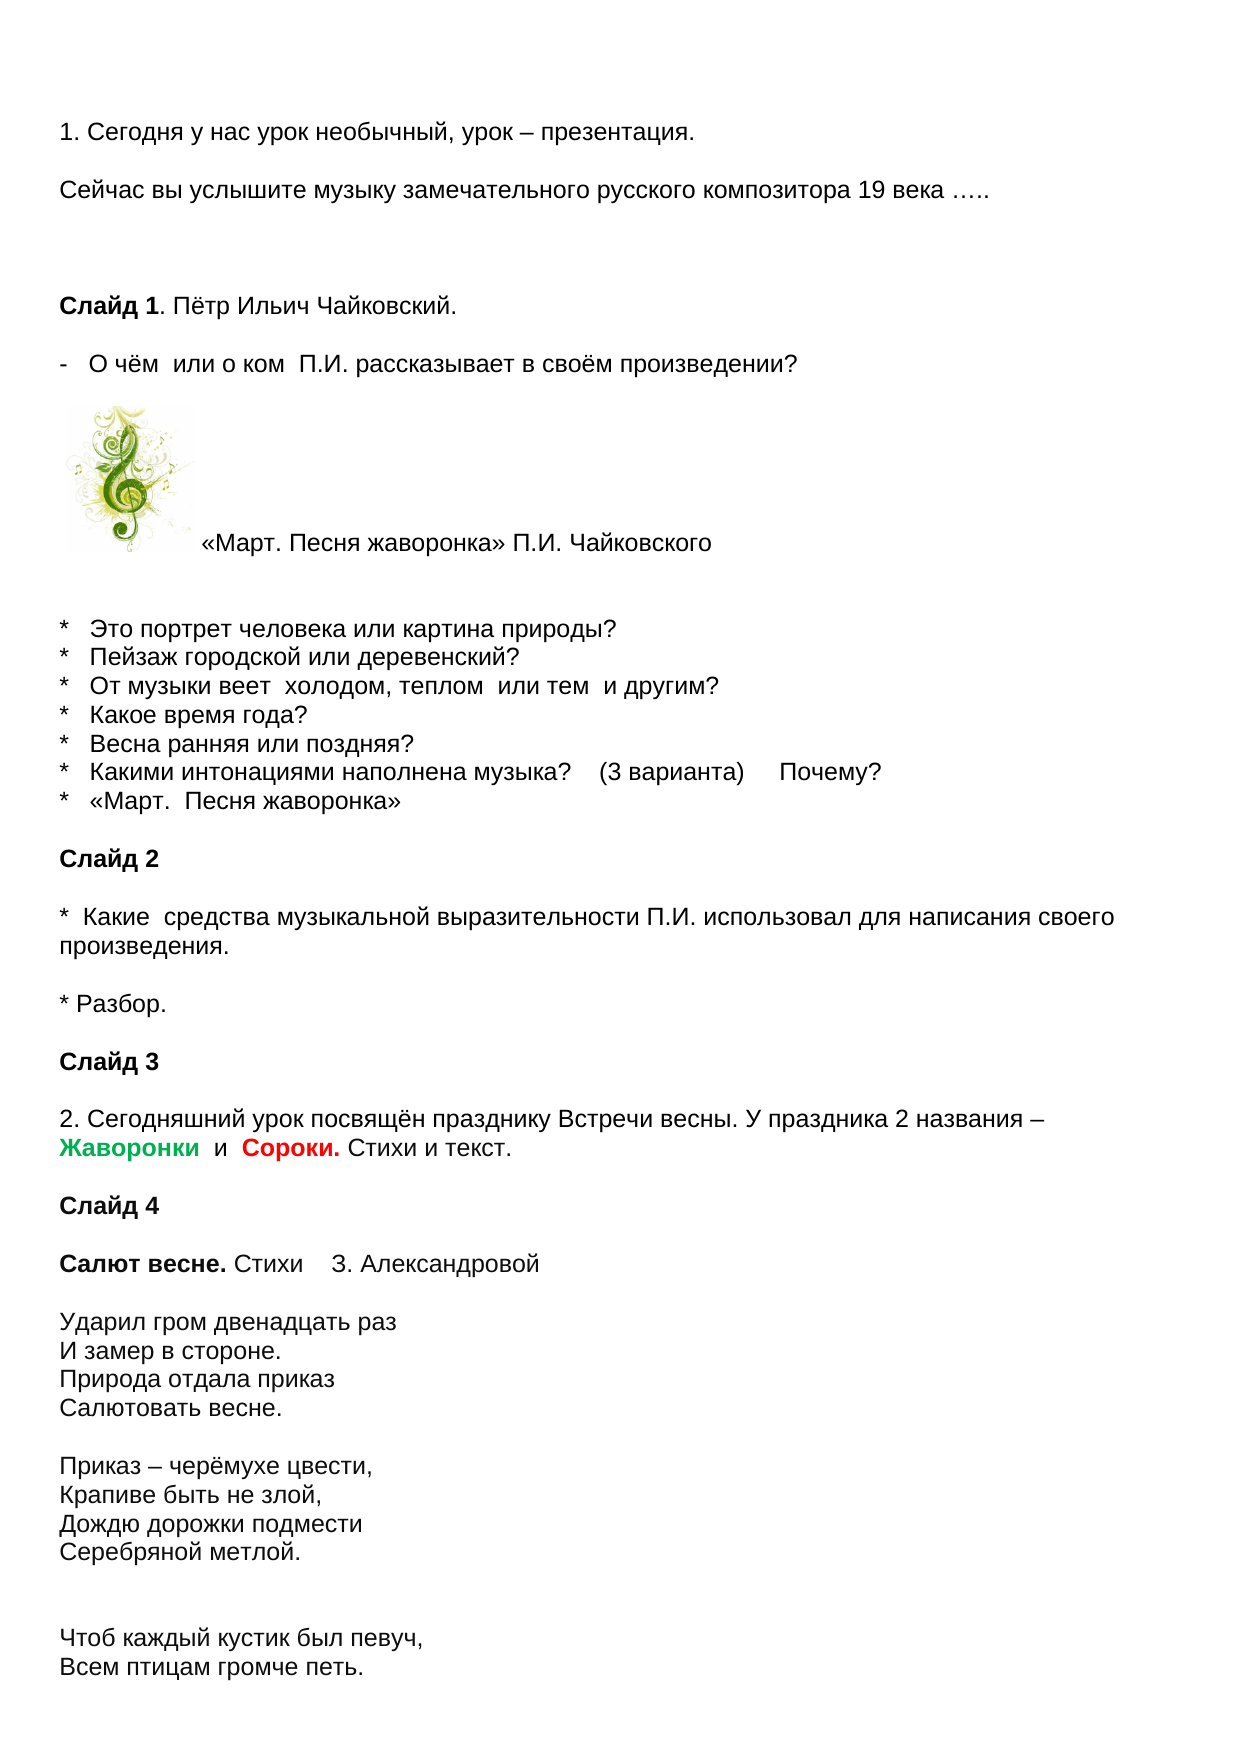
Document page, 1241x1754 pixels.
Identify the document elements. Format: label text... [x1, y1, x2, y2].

text - О чём или о ком П.И. рассказывает в своём произведении? [59, 349, 1181, 377]
text * Какие средства музыкальной выразительности П.И. использовал для написания своего произведения. [59, 902, 1181, 959]
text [59, 1595, 1181, 1681]
text Ударил гром двенадцать раз И замер в стороне. Природа отдала приказ Салютовать весне. [59, 1307, 1181, 1422]
text * Это портрет человека или картина природы? * Пейзаж городской или деревенский? * От музыки веет холодом, теплом или тем и другим? * Какое время года? * Весна ранняя или поздняя? * Какими интонациями наполнена музыка? (3 варианта) Почему? * «Март. Песня жаворонка» [59, 586, 1181, 815]
text Слайд 3 [59, 1047, 1181, 1075]
picture [66, 406, 195, 552]
text Сейчас вы услышите музыку замечательного русского композитора 19 века ….. [59, 175, 1181, 204]
text Приказ – черёмухе цвести, Крапиве быть не злой, Дождю дорожки подмести Серебряной метлой. [59, 1451, 1181, 1566]
text Слайд 2 [59, 844, 1181, 873]
text 2. Сегодняшний урок посвящён празднику Встречи весны. У праздника 2 названия – Жаворонки и Сороки. Стихи и текст. [59, 1104, 1181, 1162]
text 1. Сегодня у нас урок необычный, урок – презентация. [59, 117, 1181, 146]
text Слайд 1. Пётр Ильич Чайковский. [59, 291, 1181, 319]
text Слайд 4 [59, 1191, 1181, 1220]
text Салют весне. Стихи З. Александровой [59, 1249, 1181, 1278]
text * Разбор. [59, 989, 1181, 1017]
text «Март. Песня жаворонка» П.И. Чайковского [59, 407, 1181, 556]
